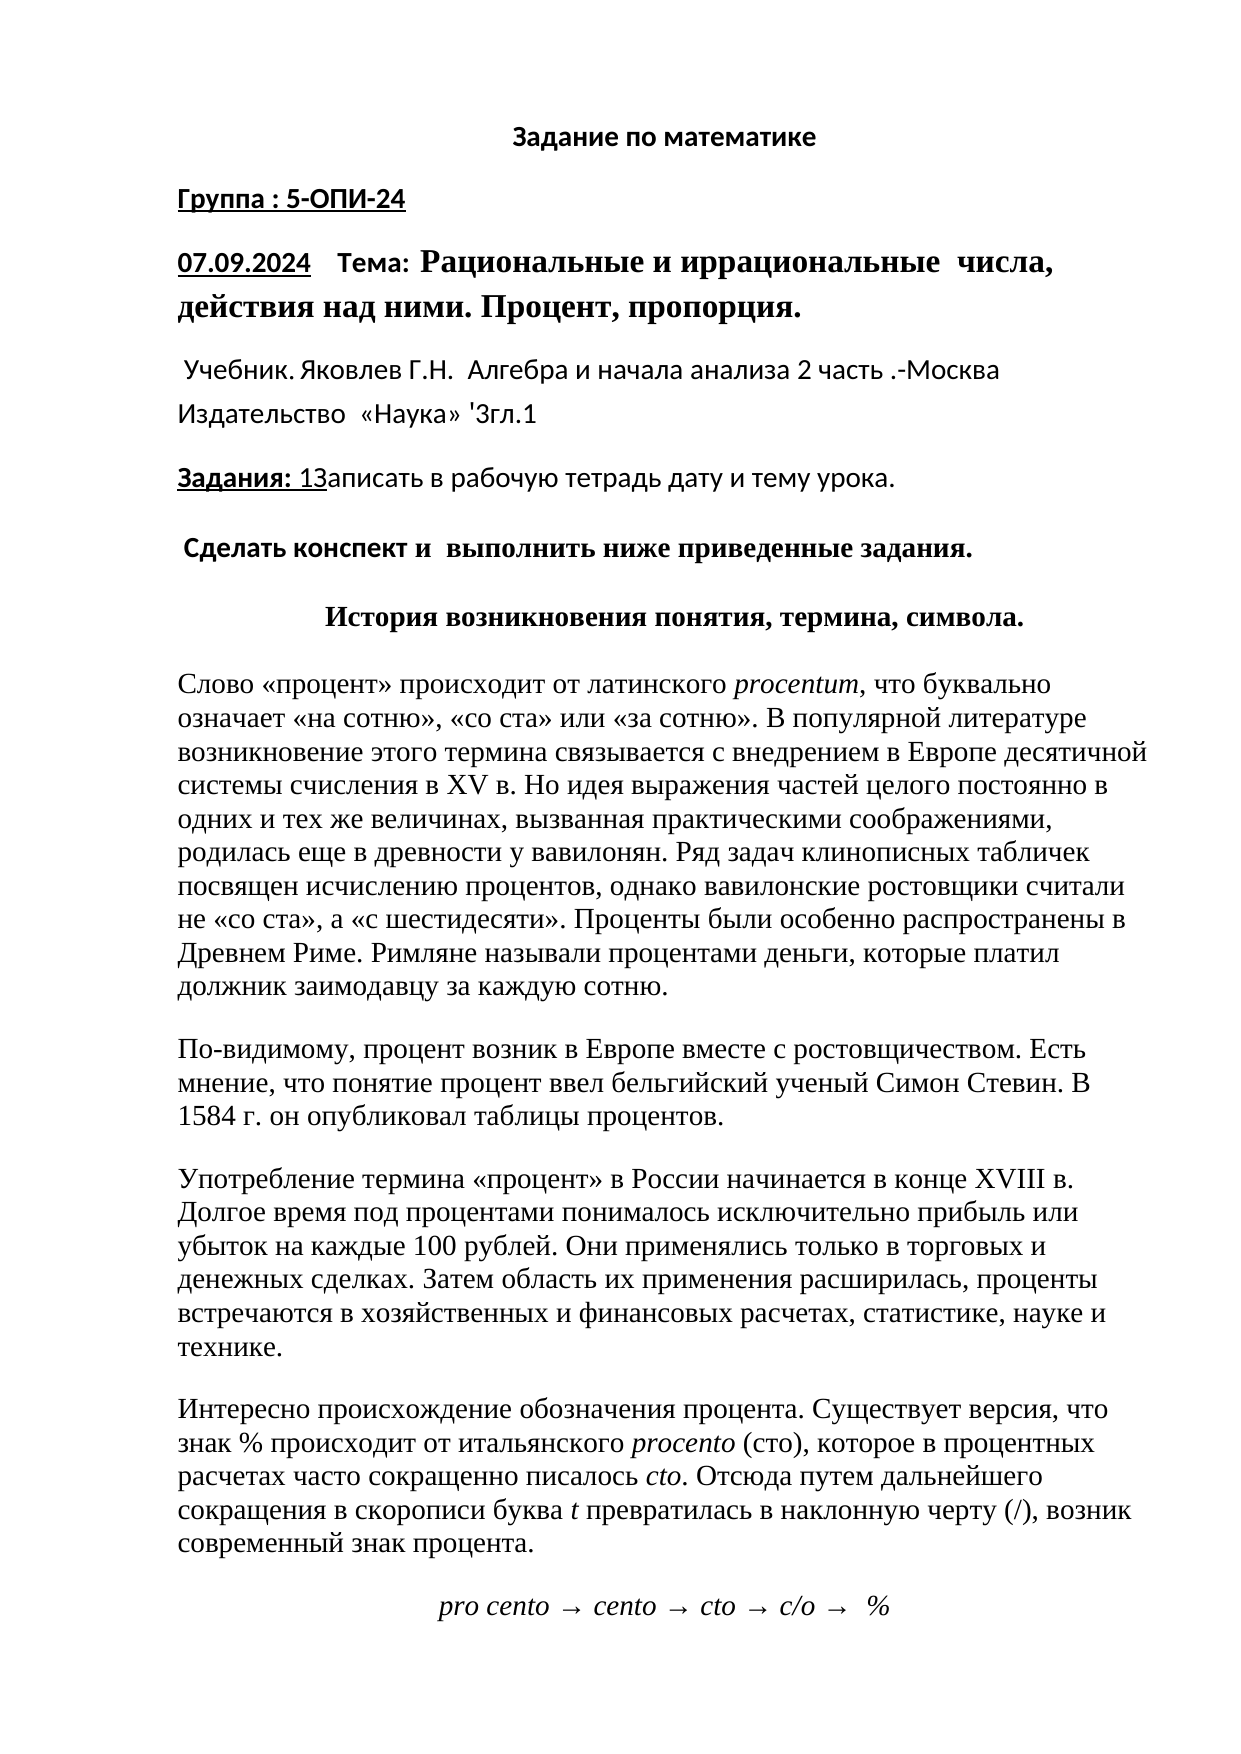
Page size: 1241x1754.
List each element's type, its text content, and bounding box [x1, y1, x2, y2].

text pro cento → cento → cto → c/o → % [177, 1588, 1152, 1622]
text Учебник. Яковлев Г.Н. Алгебра и начала анализа 2 часть .-Москва Издательство «Наука» '3гл.1 [177, 351, 1152, 432]
text Задание по математике [177, 118, 1152, 154]
text По-видимому, процент возник в Европе вместе с ростовщичеством. Есть мнение, что понятие процент ввел бельгийский ученый Симон Стевин. В 1584 г. он опубликовал таблицы процентов. [177, 1031, 1152, 1132]
text Задания: 1Записать в рабочую тетрадь дату и тему урока. [177, 459, 1152, 494]
text Слово «процент» происходит от латинского procentum, что буквально означает «на сотню», «со ста» или «за сотню». В популярной литературе возникновение этого термина связывается с внедрением в Европе десятичной системы счисления в XV в. Но идея выражения частей целого постоянно в одних и тех же величинах, вызванная практическими соображениями, родилась еще в древности у вавилонян. Ряд задач клинописных табличек посвящен исчислению процентов, однако вавилонские ростовщики считали не «со ста», а «с шестидесяти». Проценты были особенно распространены в Древнем Риме. Римляне называли процентами деньги, которые платил должник заимодавцу за каждую сотню. [177, 667, 1152, 1002]
text 07.09.2024 Тема: Рациональные и иррациональные числа, действия над ними. Процент, пропорция. [177, 242, 1152, 324]
text История возникновения понятия, термина, символа. [325, 599, 1152, 632]
text Группа : 5-ОПИ-24 [177, 180, 1152, 216]
text Сделать конспект и выполнить ниже приведенные задания. [177, 529, 1152, 564]
text Интересно происхождение обозначения процента. Существует версия, что знак % происходит от итальянского procento (сто), которое в процентных расчетах часто сокращенно писалось cto. Отсюда путем дальнейшего сокращения в скорописи буква t превратилась в наклонную черту (/), возник современный знак процента. [177, 1391, 1152, 1559]
text Употребление термина «процент» в России начинается в конце XVIII в. Долгое время под процентами понималось исключительно прибыль или убыток на каждые 100 рублей. Они применялись только в торговых и денежных сделках. Затем область их применения расширилась, проценты встречаются в хозяйственных и финансовых расчетах, статистике, науке и технике. [177, 1161, 1152, 1362]
